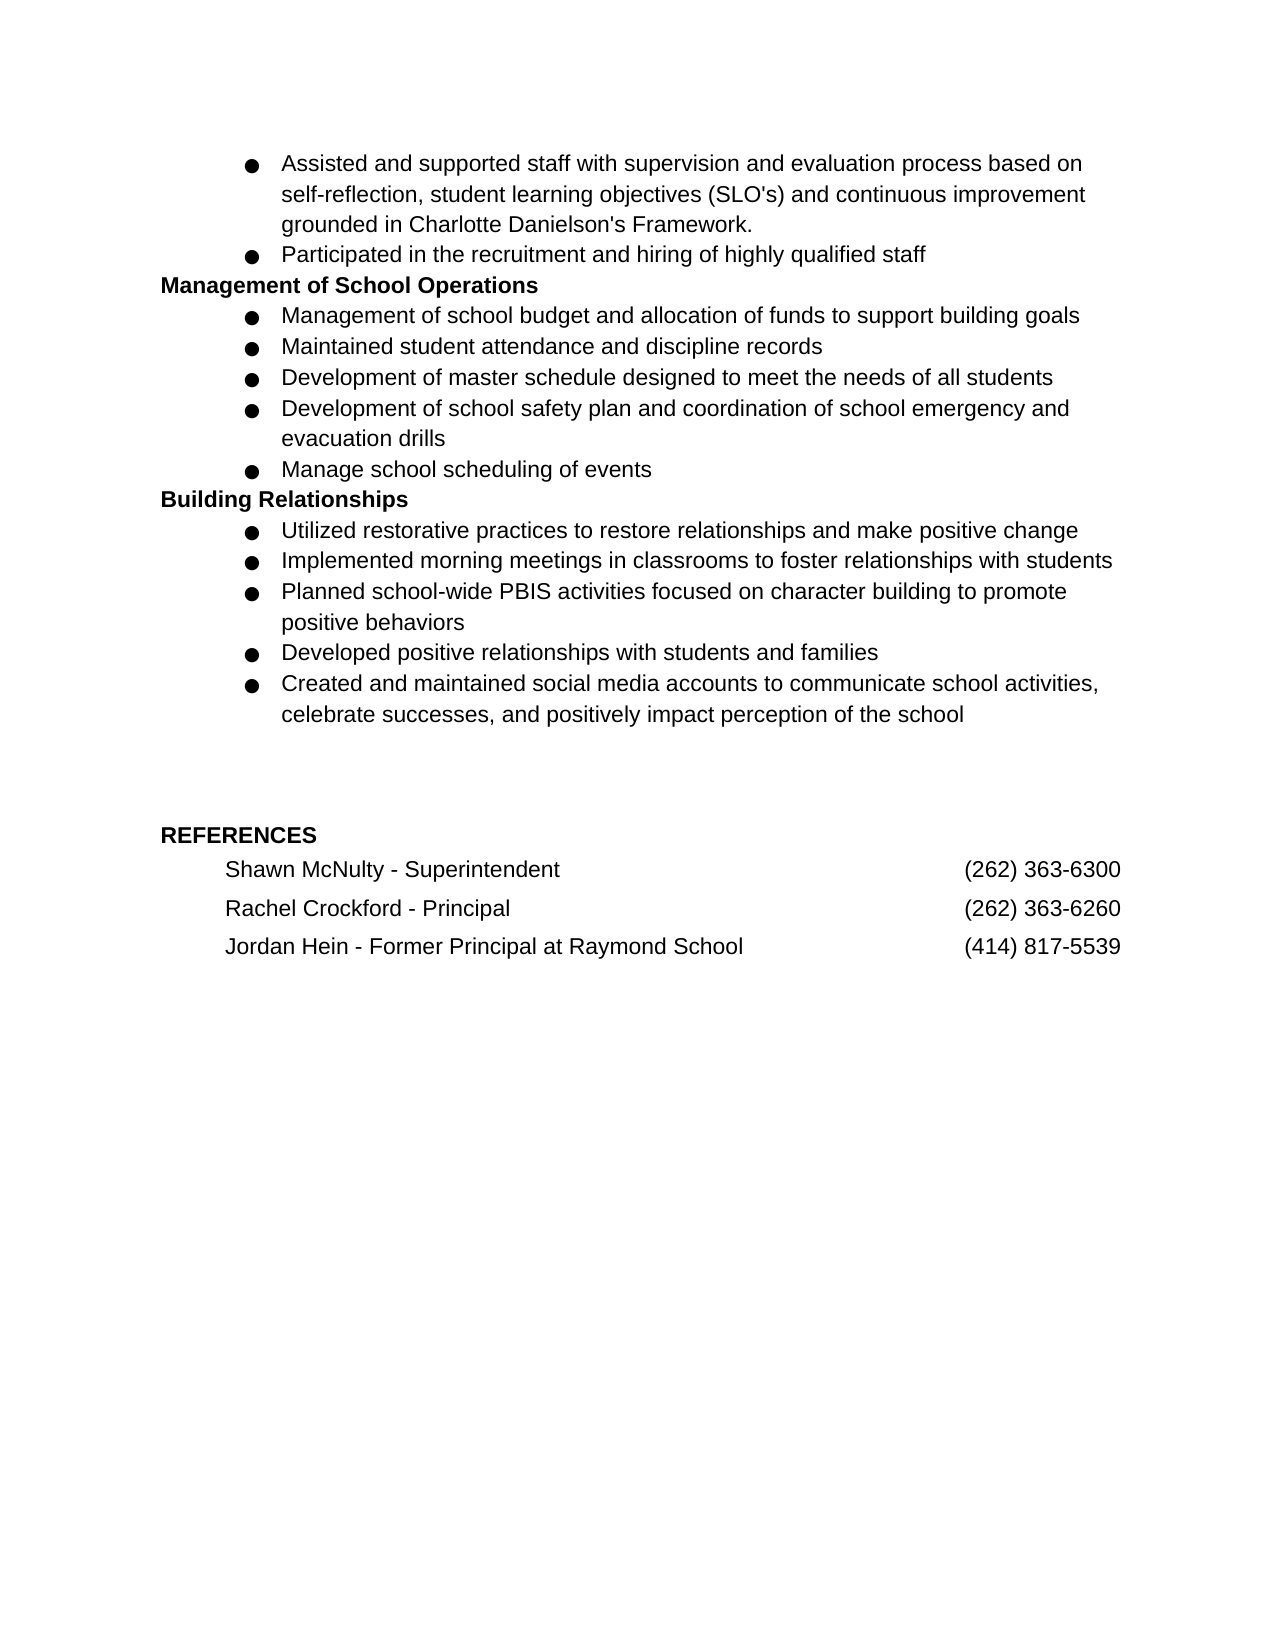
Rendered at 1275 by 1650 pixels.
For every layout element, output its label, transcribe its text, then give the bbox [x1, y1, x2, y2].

table_header Shawn McNulty - Superintendent [150, 852, 804, 890]
table_header (262) 363-6300 [804, 852, 1125, 890]
table_cell (414) 817-5539 [804, 929, 1125, 967]
list Utilized restorative practices to restore relationships and make positive change [244, 517, 1125, 543]
list Development of master schedule designed to meet the needs of all students [244, 364, 1125, 391]
text REFERENCES [160, 822, 1125, 848]
list Implemented morning meetings in classrooms to foster relationships with students [244, 547, 1125, 574]
list Manage school scheduling of events [244, 456, 1125, 482]
table_cell Jordan Hein - Former Principal at Raymond School [150, 929, 804, 967]
list Development of school safety plan and coordination of school emergency and evacuation drills [244, 395, 1125, 452]
list Assisted and supported staff with supervision and evaluation process based on self-reflection, student learning objectives (SLO's) and continuous improvement grounded in Charlotte Danielson's Framework. [244, 150, 1125, 237]
table_cell (262) 363-6260 [804, 890, 1125, 929]
list Participated in the recruitment and hiring of highly qualified staff [244, 241, 1125, 268]
text Building Relationships [160, 486, 1125, 513]
list Management of school budget and allocation of funds to support building goals [244, 302, 1125, 329]
text Management of School Operations [160, 272, 1125, 298]
table_cell Rachel Crockford - Principal [150, 890, 804, 929]
list Maintained student attendance and discipline records [244, 333, 1125, 360]
list Planned school-wide PBIS activities focused on character building to promote positive behaviors [244, 578, 1125, 635]
list Developed positive relationships with students and families [244, 639, 1125, 666]
list Created and maintained social media accounts to communicate school activities, celebrate successes, and positively impact perception of the school [244, 670, 1125, 727]
